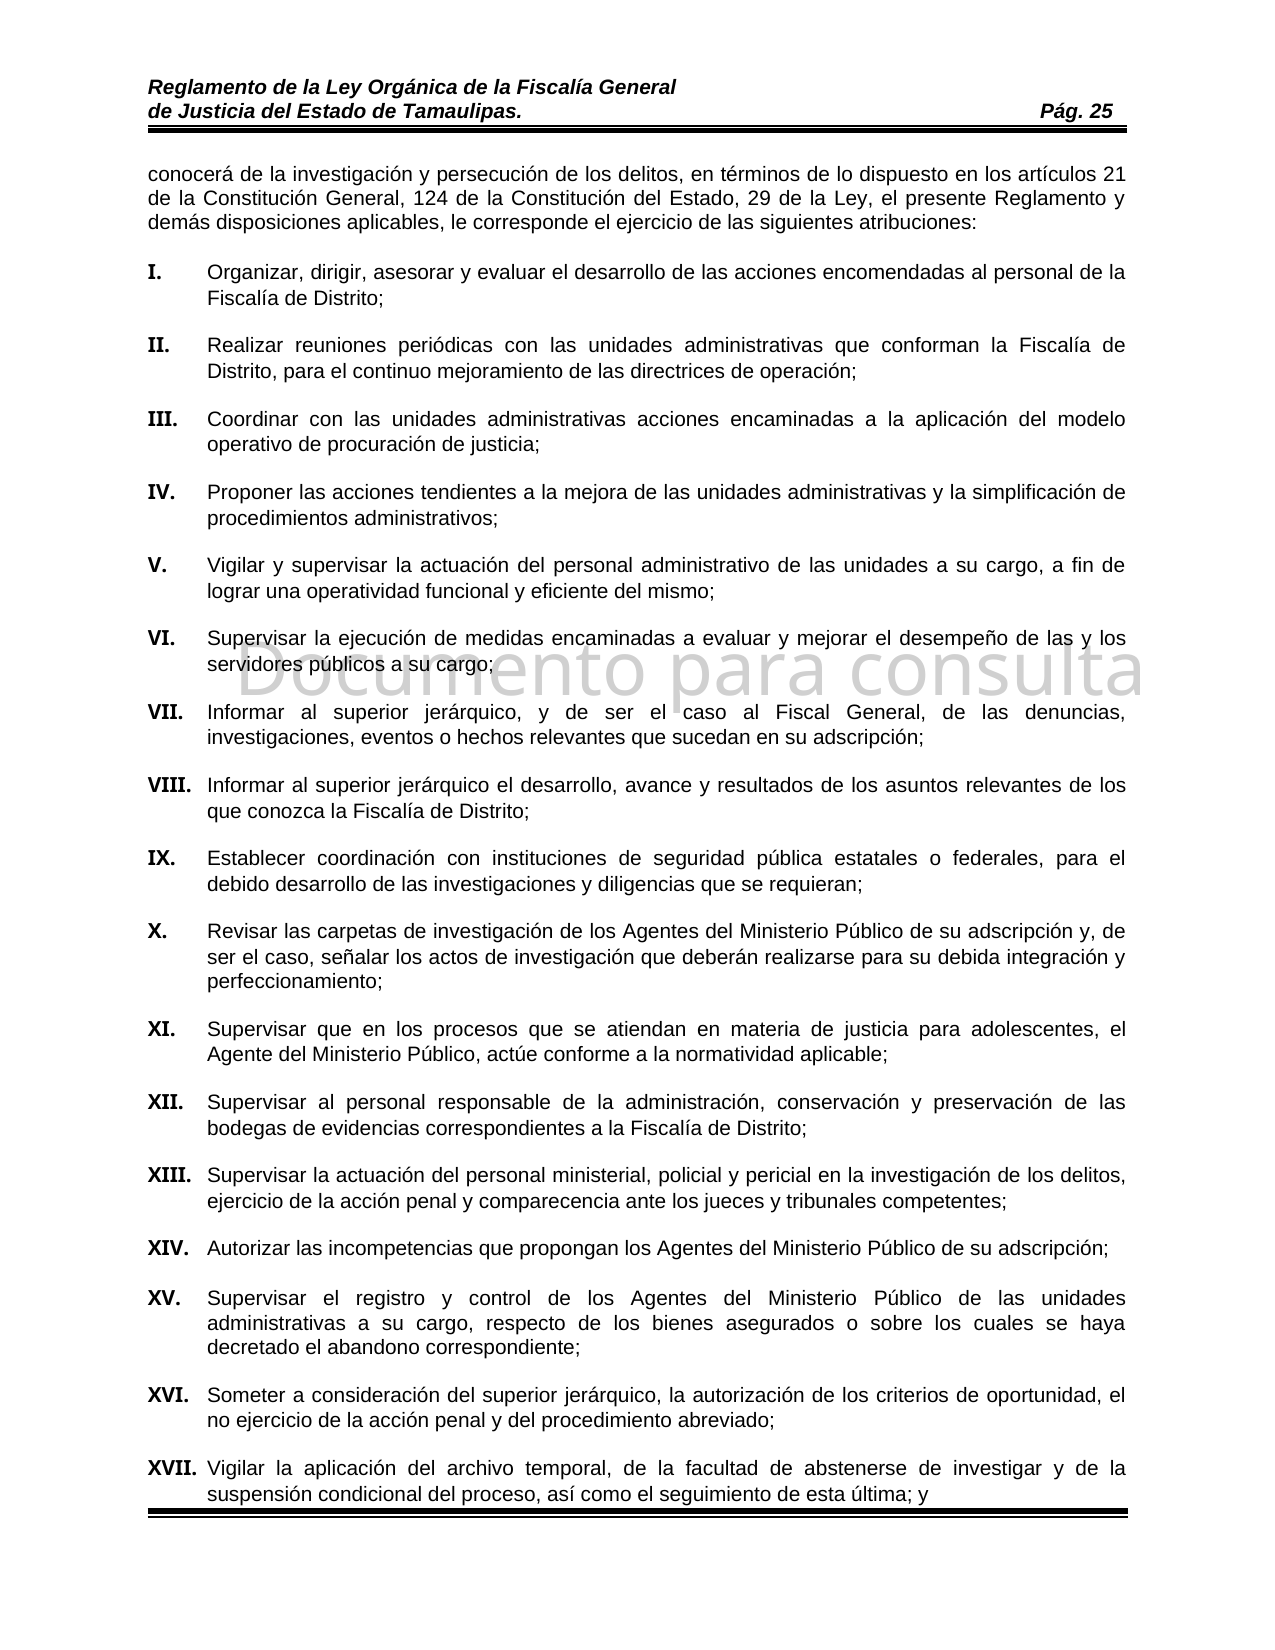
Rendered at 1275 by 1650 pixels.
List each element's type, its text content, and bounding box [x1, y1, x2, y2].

list Realizar reuniones periódicas con las unidades administrativas que conforman la Fiscalía de Distrito, para el continuo mejoramiento de las directrices de operación; [148, 331, 1127, 383]
list Someter a consideración del superior jerárquico, la autorización de los criterios de oportunidad, el no ejercicio de la acción penal y del procedimiento abreviado; [148, 1380, 1127, 1432]
list Proponer las acciones tendientes a la mejora de las unidades administrativas y la simplificación de procedimientos administrativos; [148, 477, 1127, 529]
list Autorizar las incompetencias que propongan los Agentes del Ministerio Público de su adscripción; [148, 1233, 1127, 1262]
list Vigilar y supervisar la actuación del personal administrativo de las unidades a su cargo, a fin de lograr una operatividad funcional y eficiente del mismo; [148, 550, 1127, 603]
list Supervisar que en los procesos que se atiendan en materia de justicia para adolescentes, el Agente del Ministerio Público, actúe conforme a la normatividad aplicable; [148, 1014, 1127, 1066]
list Supervisar la ejecución de medidas encaminadas a evaluar y mejorar el desempeño de las y los servidores públicos a su cargo; [148, 623, 1127, 676]
list Organizar, dirigir, asesorar y evaluar el desarrollo de las acciones encomendadas al personal de la Fiscalía de Distrito; [148, 257, 1127, 310]
list Vigilar la aplicación del archivo temporal, de la facultad de abstenerse de investigar y de la suspensión condicional del proceso, así como el seguimiento de esta última; y [148, 1453, 1127, 1505]
list Coordinar con las unidades administrativas acciones encaminadas a la aplicación del modelo operativo de procuración de justicia; [148, 404, 1127, 456]
list Revisar las carpetas de investigación de los Agentes del Ministerio Público de su adscripción y, de ser el caso, señalar los actos de investigación que deberán realizarse para su debida integración y perfeccionamiento; [148, 916, 1127, 993]
list Supervisar el registro y control de los Agentes del Ministerio Público de las unidades administrativas a su cargo, respecto de los bienes asegurados o sobre los cuales se haya decretado el abandono correspondiente; [148, 1283, 1127, 1359]
list Supervisar al personal responsable de la administración, conservación y preservación de las bodegas de evidencias correspondientes a la Fiscalía de Distrito; [148, 1087, 1127, 1139]
list Supervisar la actuación del personal ministerial, policial y pericial en la investigación de los delitos, ejercicio de la acción penal y comparecencia ante los jueces y tribunales competentes; [148, 1160, 1127, 1212]
list Informar al superior jerárquico, y de ser el caso al Fiscal General, de las denuncias, investigaciones, eventos o hechos relevantes que sucedan en su adscripción; [148, 697, 1127, 749]
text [148, 162, 1127, 233]
list Establecer coordinación con instituciones de seguridad pública estatales o federales, para el debido desarrollo de las investigaciones y diligencias que se requieran; [148, 843, 1127, 896]
list Informar al superior jerárquico el desarrollo, avance y resultados de los asuntos relevantes de los que conozca la Fiscalía de Distrito; [148, 770, 1127, 822]
